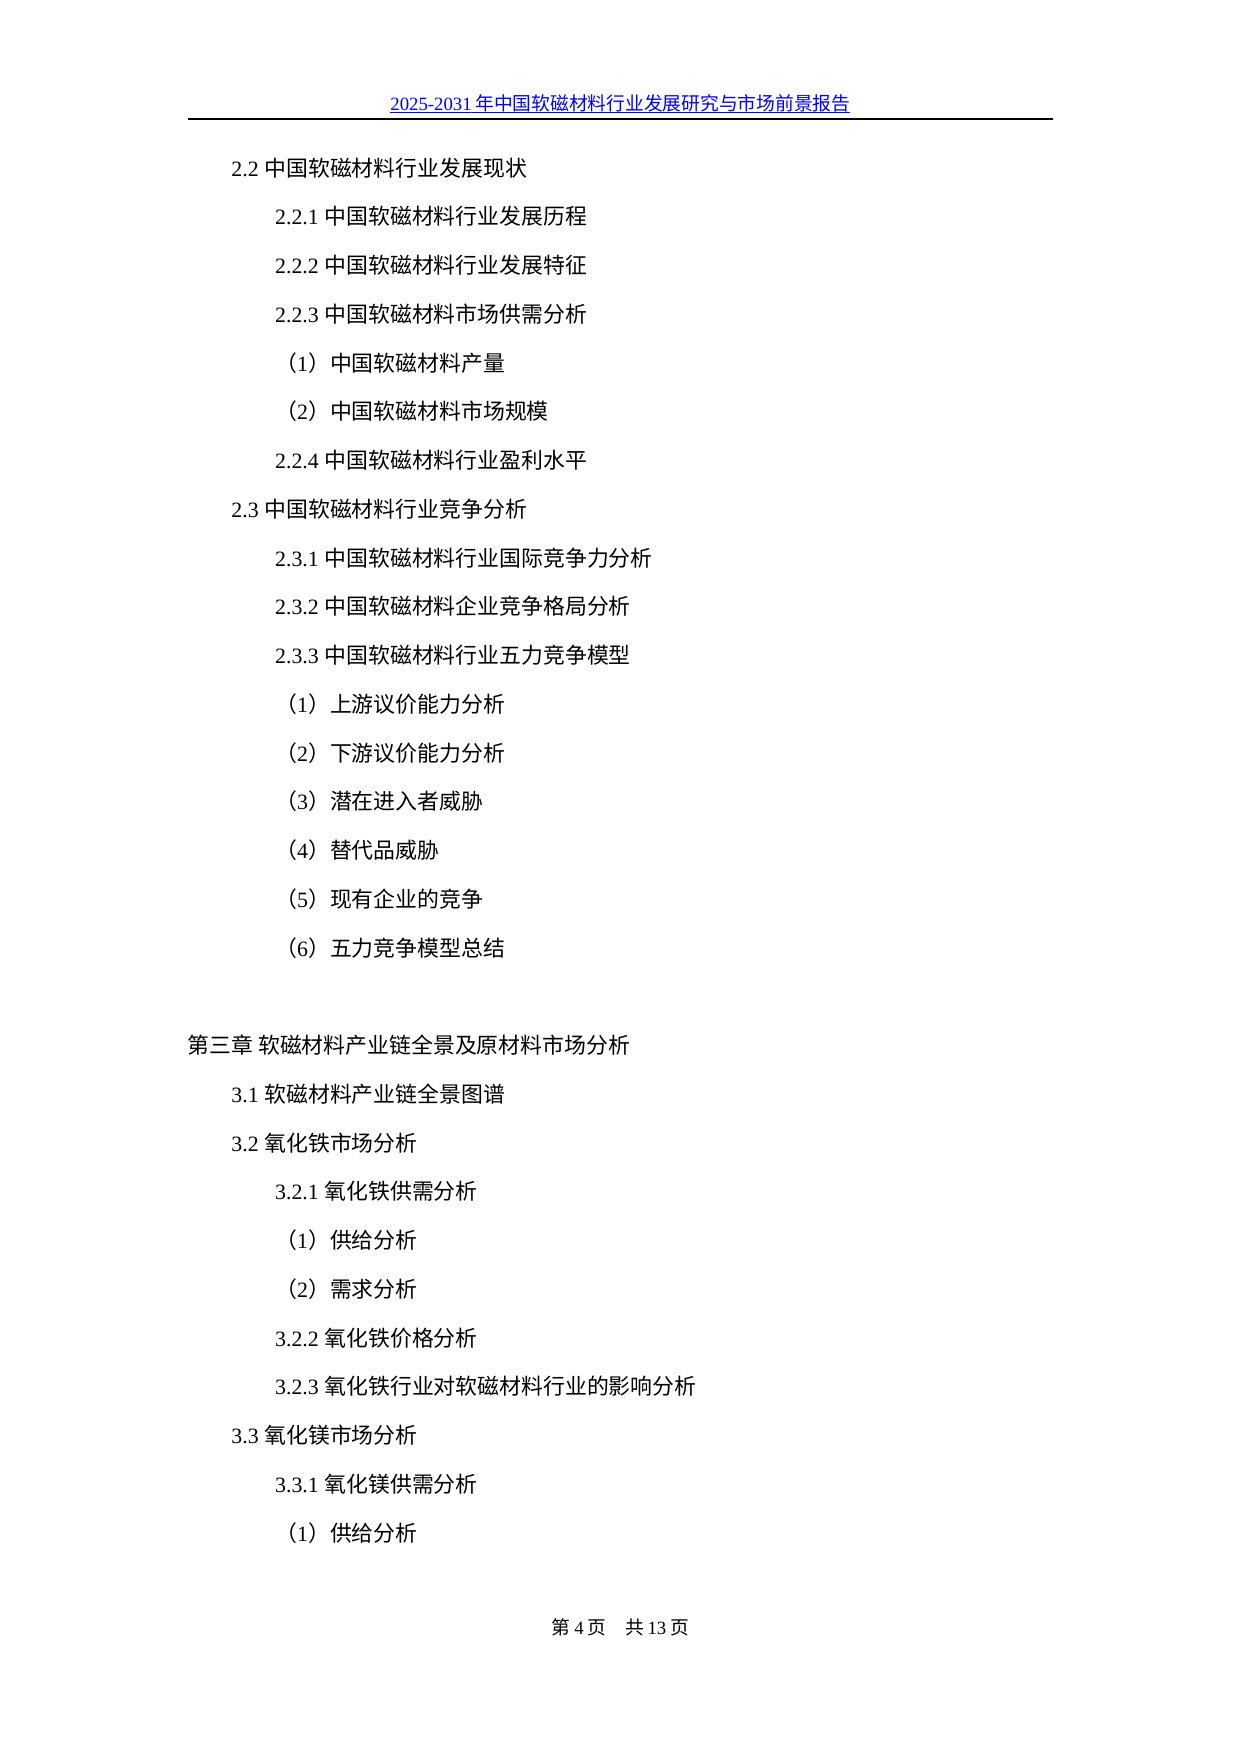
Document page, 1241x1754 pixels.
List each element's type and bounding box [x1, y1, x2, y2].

text [187, 150, 1053, 1548]
